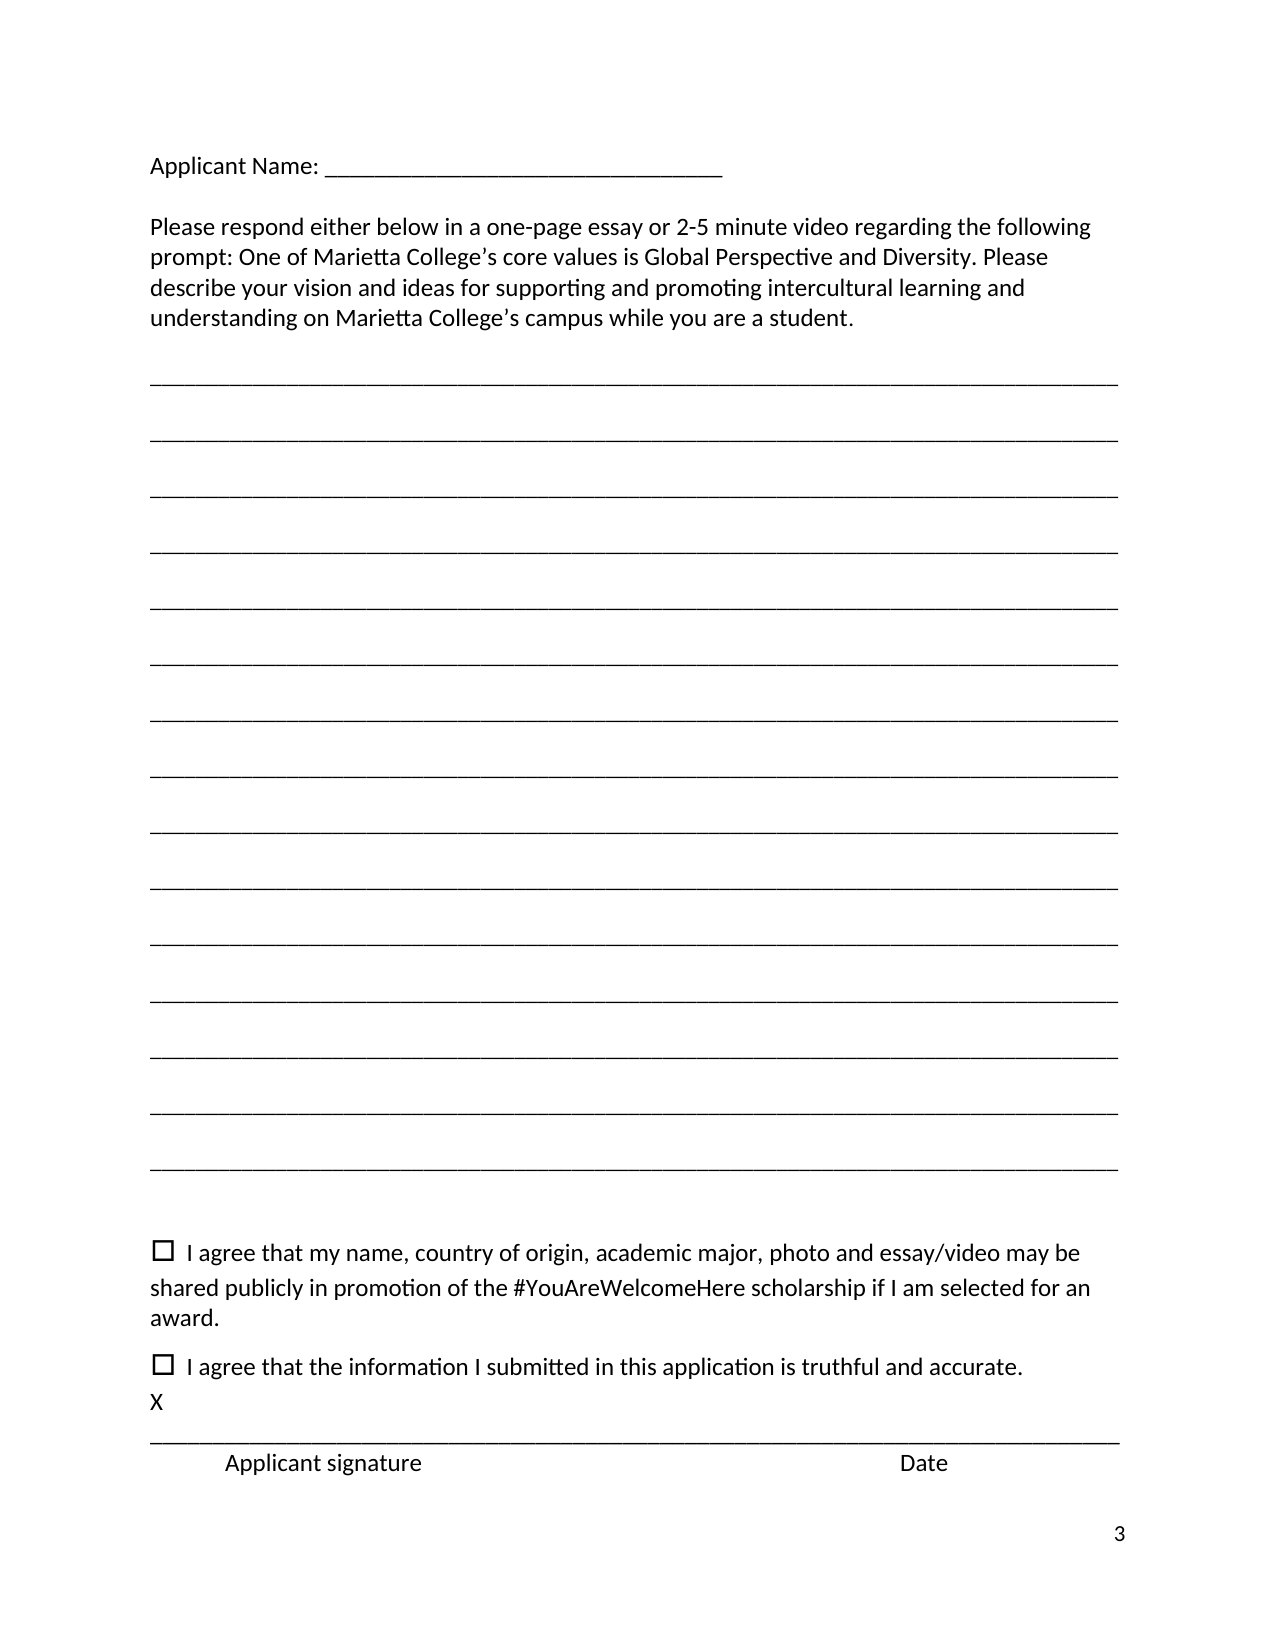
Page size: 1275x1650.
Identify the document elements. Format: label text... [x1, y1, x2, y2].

text □ I agree that my name, country of origin, academic major, photo and essay/video may be shared publicly in promotion of the #YouAreWelcomeHere scholarship if I am selected for an award. [150, 1218, 1125, 1333]
text Applicant Name: ________________________________ [150, 150, 1125, 181]
text Please respond either below in a one-page essay or 2-5 minute video regarding the following prompt: One of Marietta College’s core values is Global Perspective and Diversity. Please describe your vision and ideas for supporting and promoting intercultural learning and understanding on Marietta College’s campus while you are a student. [150, 211, 1125, 333]
text X ______________________________________________________________________________ [150, 1386, 1125, 1447]
text Applicant signature Date [150, 1447, 1125, 1478]
text □ I agree that the information I submitted in this application is truthful and accurate. [150, 1333, 1125, 1386]
text ___________________________________________________________________________________________________________________________________________________________________________________________________________________________________________________________________________________________________________________________________________________________________________________________________________________________________________________________________________________________________________________________________________________________________________________________________________________________________________________________________________________________________________________________________________________________________________________________________________________________________________________________________________________________________________________________________________________________________________________________________________________________________________________________________________________________________________________________________________________________________________________________________________________________________________________________________________________________________________________________ [150, 361, 1125, 1174]
